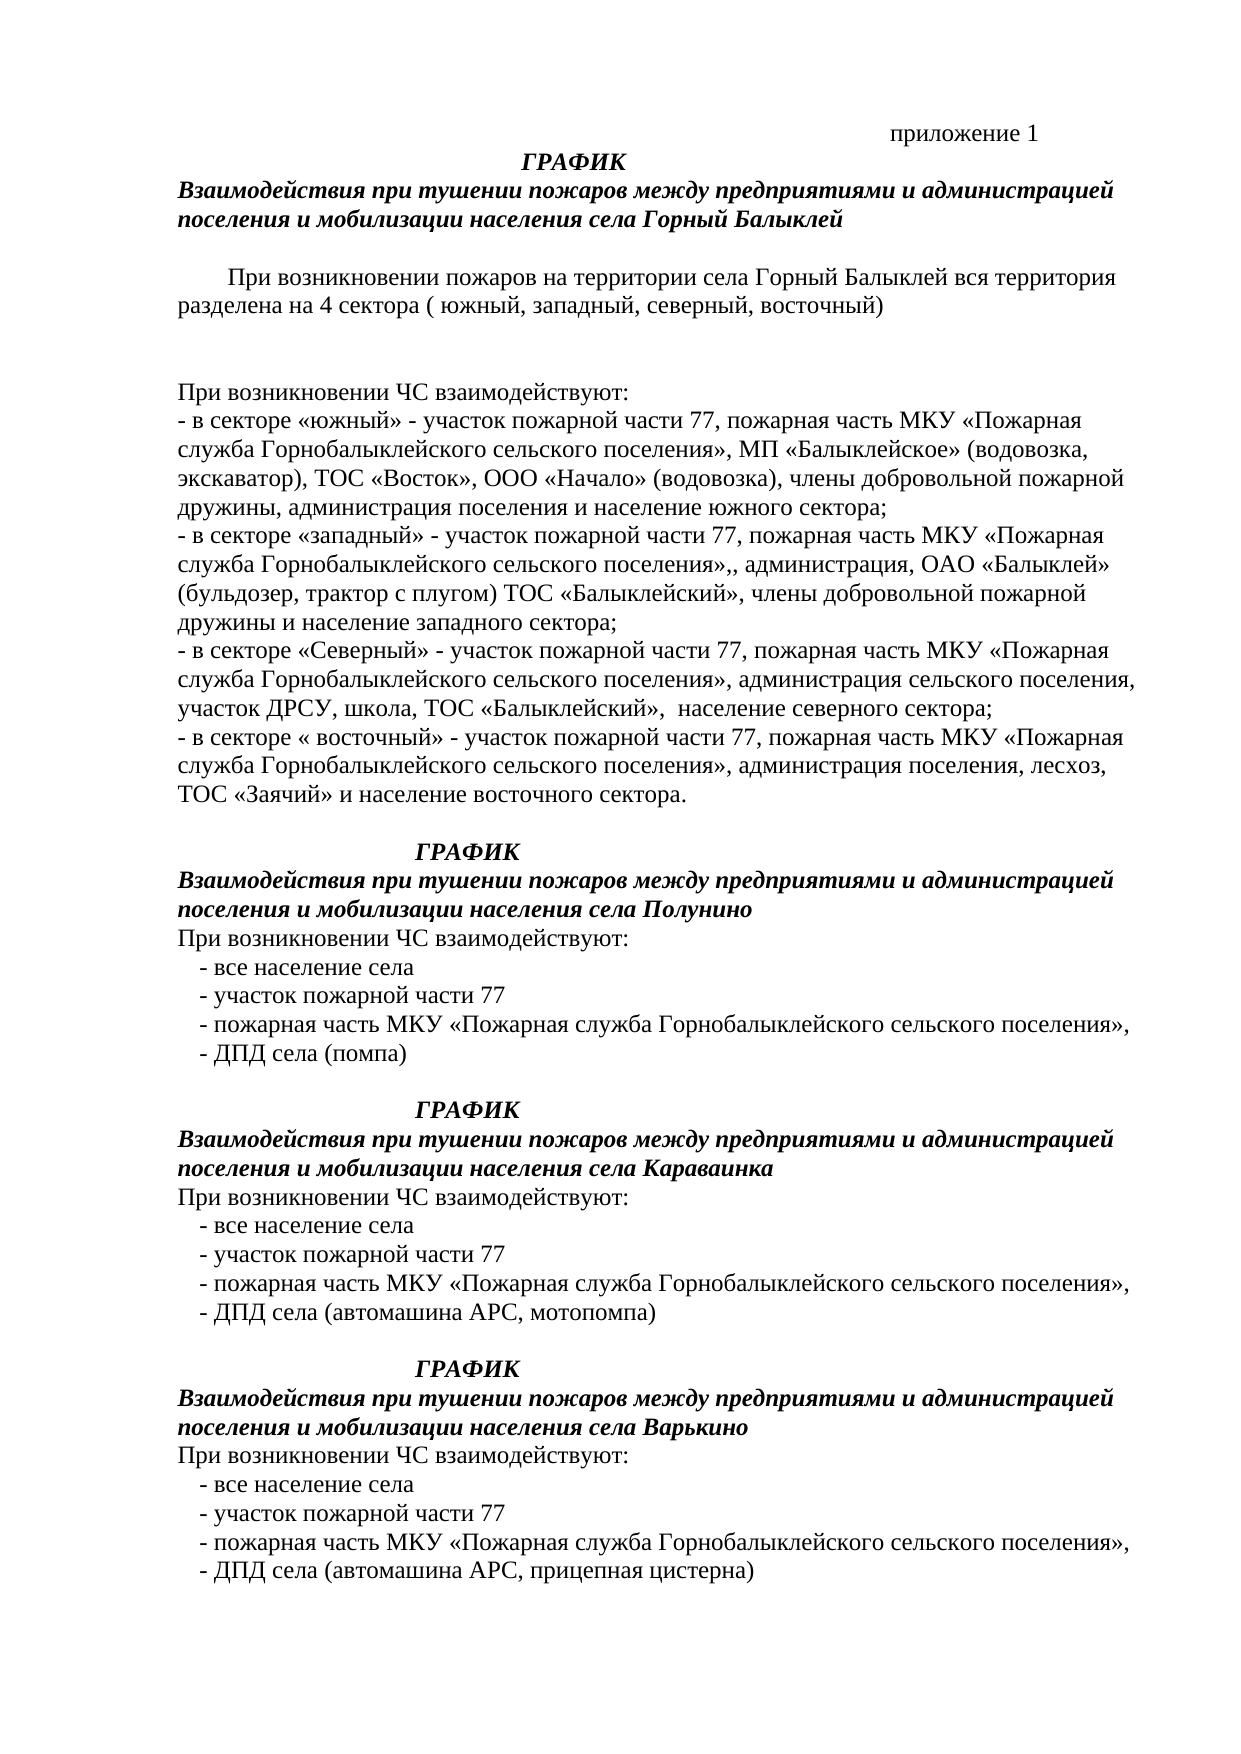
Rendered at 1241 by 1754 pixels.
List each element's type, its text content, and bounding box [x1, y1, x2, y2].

text - в секторе «южный» - участок пожарной части 77, пожарная часть МКУ «Пожарная служба Горнобалыклейского сельского поселения», МП «Балыклейское» (водовозка, экскаватор), ТОС «Восток», ООО «Начало» (водовозка), члены добровольной пожарной дружины, администрация поселения и население южного сектора; [177, 406, 1152, 521]
text Взаимодействия при тушении пожаров между предприятиями и администрацией поселения и мобилизации населения села Караваинка [177, 1124, 1152, 1182]
text При возникновении ЧС взаимодействуют: [177, 377, 1152, 406]
text - все население села [199, 1469, 1152, 1498]
text - пожарная часть МКУ «Пожарная служба Горнобалыклейского сельского поселения», [199, 1009, 1152, 1038]
text ГРАФИК [177, 837, 1152, 866]
text - пожарная часть МКУ «Пожарная служба Горнобалыклейского сельского поселения», [199, 1268, 1152, 1297]
text - участок пожарной части 77 [199, 1498, 1152, 1527]
text приложение 1 [177, 118, 1152, 147]
text - все население села [199, 1211, 1152, 1239]
text ГРАФИК [177, 147, 1152, 176]
text При возникновении ЧС взаимодействуют: [177, 923, 1152, 952]
text ГРАФИК [177, 1354, 1152, 1383]
text - в секторе «Северный» - участок пожарной части 77, пожарная часть МКУ «Пожарная служба Горнобалыклейского сельского поселения», администрация сельского поселения, участок ДРСУ, школа, ТОС «Балыклейский», население северного сектора; [177, 636, 1152, 722]
text При возникновении ЧС взаимодействуют: [177, 1182, 1152, 1211]
text - в секторе « восточный» - участок пожарной части 77, пожарная часть МКУ «Пожарная служба Горнобалыклейского сельского поселения», администрация поселения, лесхоз, ТОС «Заячий» и население восточного сектора. [177, 722, 1152, 808]
text Взаимодействия при тушении пожаров между предприятиями и администрацией поселения и мобилизации населения села Горный Балыклей [177, 176, 1152, 233]
text Взаимодействия при тушении пожаров между предприятиями и администрацией поселения и мобилизации населения села Полунино [177, 866, 1152, 923]
text При возникновении ЧС взаимодействуют: [177, 1441, 1152, 1469]
text - участок пожарной части 77 [199, 1239, 1152, 1268]
text ГРАФИК [177, 1096, 1152, 1124]
text - пожарная часть МКУ «Пожарная служба Горнобалыклейского сельского поселения», [199, 1527, 1152, 1556]
text - участок пожарной части 77 [199, 981, 1152, 1009]
text - ДПД села (автомашина АРС, мотопомпа) [199, 1297, 1152, 1326]
text При возникновении пожаров на территории села Горный Балыклей вся территория разделена на 4 сектора ( южный, западный, северный, восточный) [177, 262, 1152, 319]
text - в секторе «западный» - участок пожарной части 77, пожарная часть МКУ «Пожарная служба Горнобалыклейского сельского поселения»,, администрация, ОАО «Балыклей» (бульдозер, трактор с плугом) ТОС «Балыклейский», члены добровольной пожарной дружины и население западного сектора; [177, 521, 1152, 636]
text - ДПД села (автомашина АРС, прицепная цистерна) [199, 1556, 1152, 1584]
text Взаимодействия при тушении пожаров между предприятиями и администрацией поселения и мобилизации населения села Варькино [177, 1383, 1152, 1441]
text - ДПД села (помпа) [199, 1038, 1152, 1067]
text - все население села [199, 952, 1152, 981]
